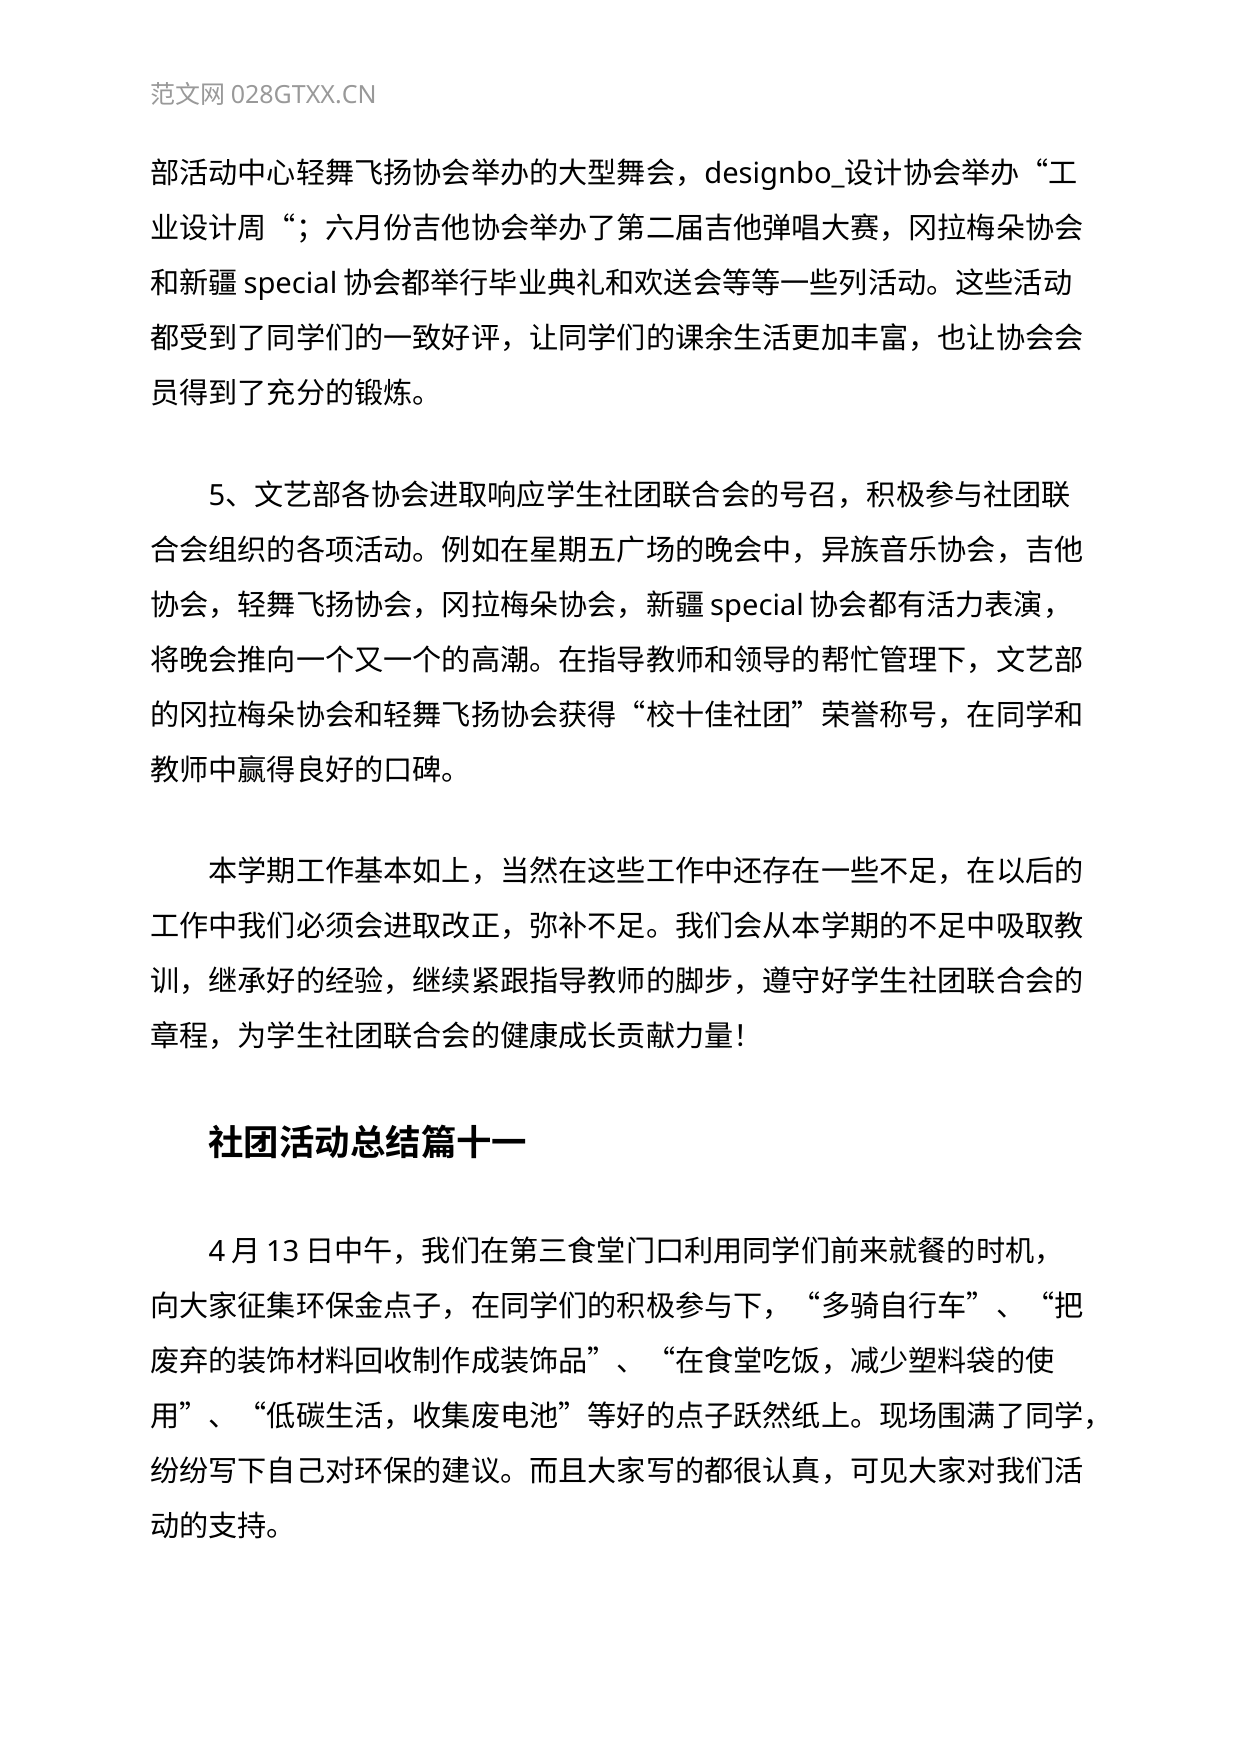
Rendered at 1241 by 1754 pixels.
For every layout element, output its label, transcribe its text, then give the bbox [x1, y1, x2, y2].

text 5、文艺部各协会进取响应学生社团联合会的号召，积极参与社团联合会组织的各项活动。例如在星期五广场的晚会中，异族音乐协会，吉他协会，轻舞飞扬协会，冈拉梅朵协会，新疆special协会都有活力表演，将晚会推向一个又一个的高潮。在指导教师和领导的帮忙管理下，文艺部的冈拉梅朵协会和轻舞飞扬协会获得“校十佳社团”荣誉称号，在同学和教师中赢得良好的口碑。 [150, 472, 1090, 788]
text 本学期工作基本如上，当然在这些工作中还存在一些不足，在以后的工作中我们必须会进取改正，弥补不足。我们会从本学期的不足中吸取教训，继承好的经验，继续紧跟指导教师的脚步，遵守好学生社团联合会的章程，为学生社团联合会的健康成长贡献力量！ [150, 848, 1090, 1055]
text 社团活动总结篇十一 [150, 1114, 1090, 1166]
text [150, 150, 1090, 412]
text 4月13日中午，我们在第三食堂门口利用同学们前来就餐的时机，向大家征集环保金点子，在同学们的积极参与下，“多骑自行车”、“把废弃的装饰材料回收制作成装饰品”、“在食堂吃饭，减少塑料袋的使用”、“低碳生活，收集废电池”等好的点子跃然纸上。现场围满了同学，纷纷写下自己对环保的建议。而且大家写的都很认真，可见大家对我们活动的支持。 [150, 1228, 1090, 1545]
